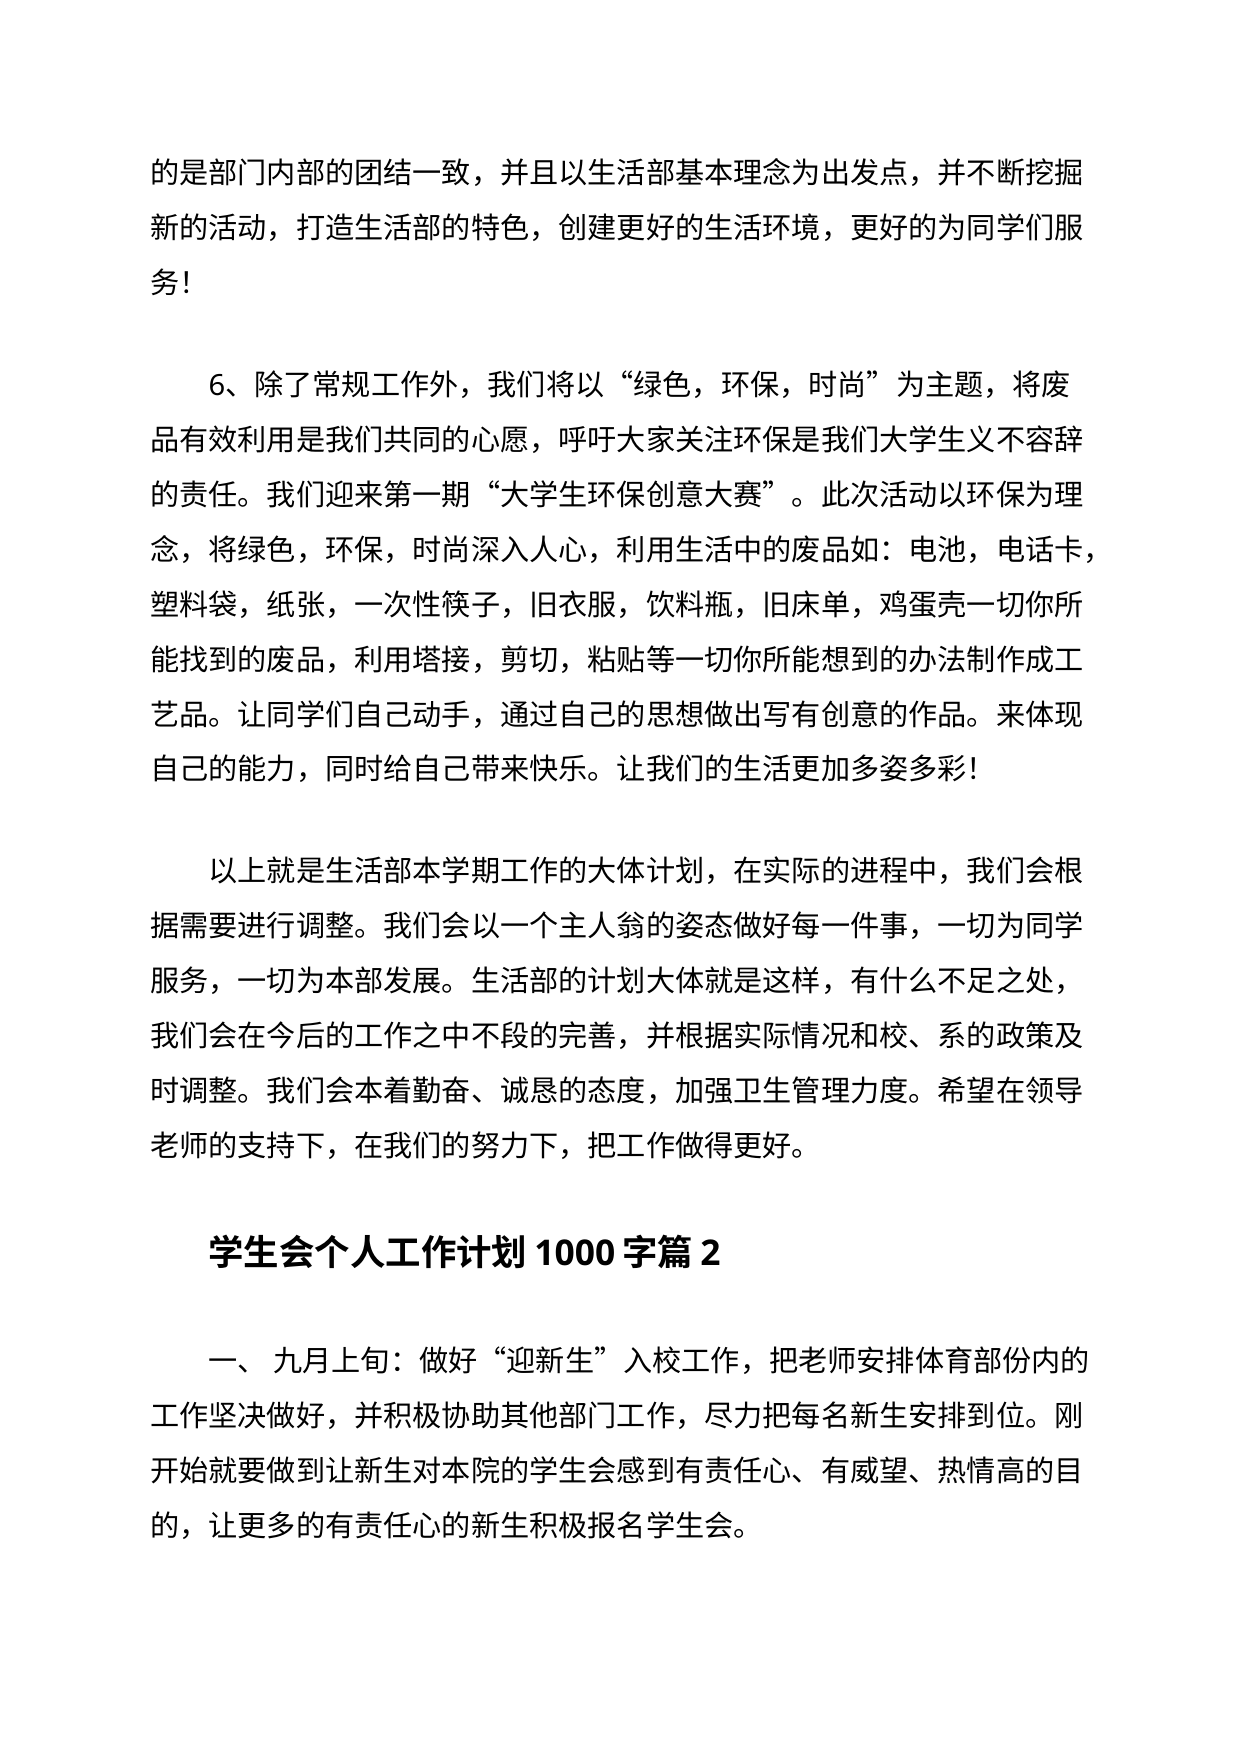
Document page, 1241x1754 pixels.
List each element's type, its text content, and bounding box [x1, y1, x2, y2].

text 一、 九月上旬：做好“迎新生”入校工作，把老师安排体育部份内的工作坚决做好，并积极协助其他部门工作，尽力把每名新生安排到位。刚开始就要做到让新生对本院的学生会感到有责任心、有威望、热情高的目的，让更多的有责任心的新生积极报名学生会。 [150, 1337, 1090, 1544]
text 6、除了常规工作外，我们将以“绿色，环保，时尚”为主题，将废品有效利用是我们共同的心愿，呼吁大家关注环保是我们大学生义不容辞的责任。我们迎来第一期“大学生环保创意大赛”。此次活动以环保为理念，将绿色，环保，时尚深入人心，利用生活中的废品如：电池，电话卡，塑料袋，纸张，一次性筷子，旧衣服，饮料瓶，旧床单，鸡蛋壳一切你所能找到的废品，利用塔接，剪切，粘贴等一切你所能想到的办法制作成工艺品。让同学们自己动手，通过自己的思想做出写有创意的作品。来体现自己的能力，同时给自己带来快乐。让我们的生活更加多姿多彩！ [150, 362, 1090, 788]
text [150, 150, 1090, 302]
text 以上就是生活部本学期工作的大体计划，在实际的进程中，我们会根据需要进行调整。我们会以一个主人翁的姿态做好每一件事，一切为同学服务，一切为本部发展。生活部的计划大体就是这样，有什么不足之处，我们会在今后的工作之中不段的完善，并根据实际情况和校、系的政策及时调整。我们会本着勤奋、诚恳的态度，加强卫生管理力度。希望在领导老师的支持下，在我们的努力下，把工作做得更好。 [150, 848, 1090, 1164]
text 学生会个人工作计划1000字篇2 [150, 1224, 1090, 1275]
